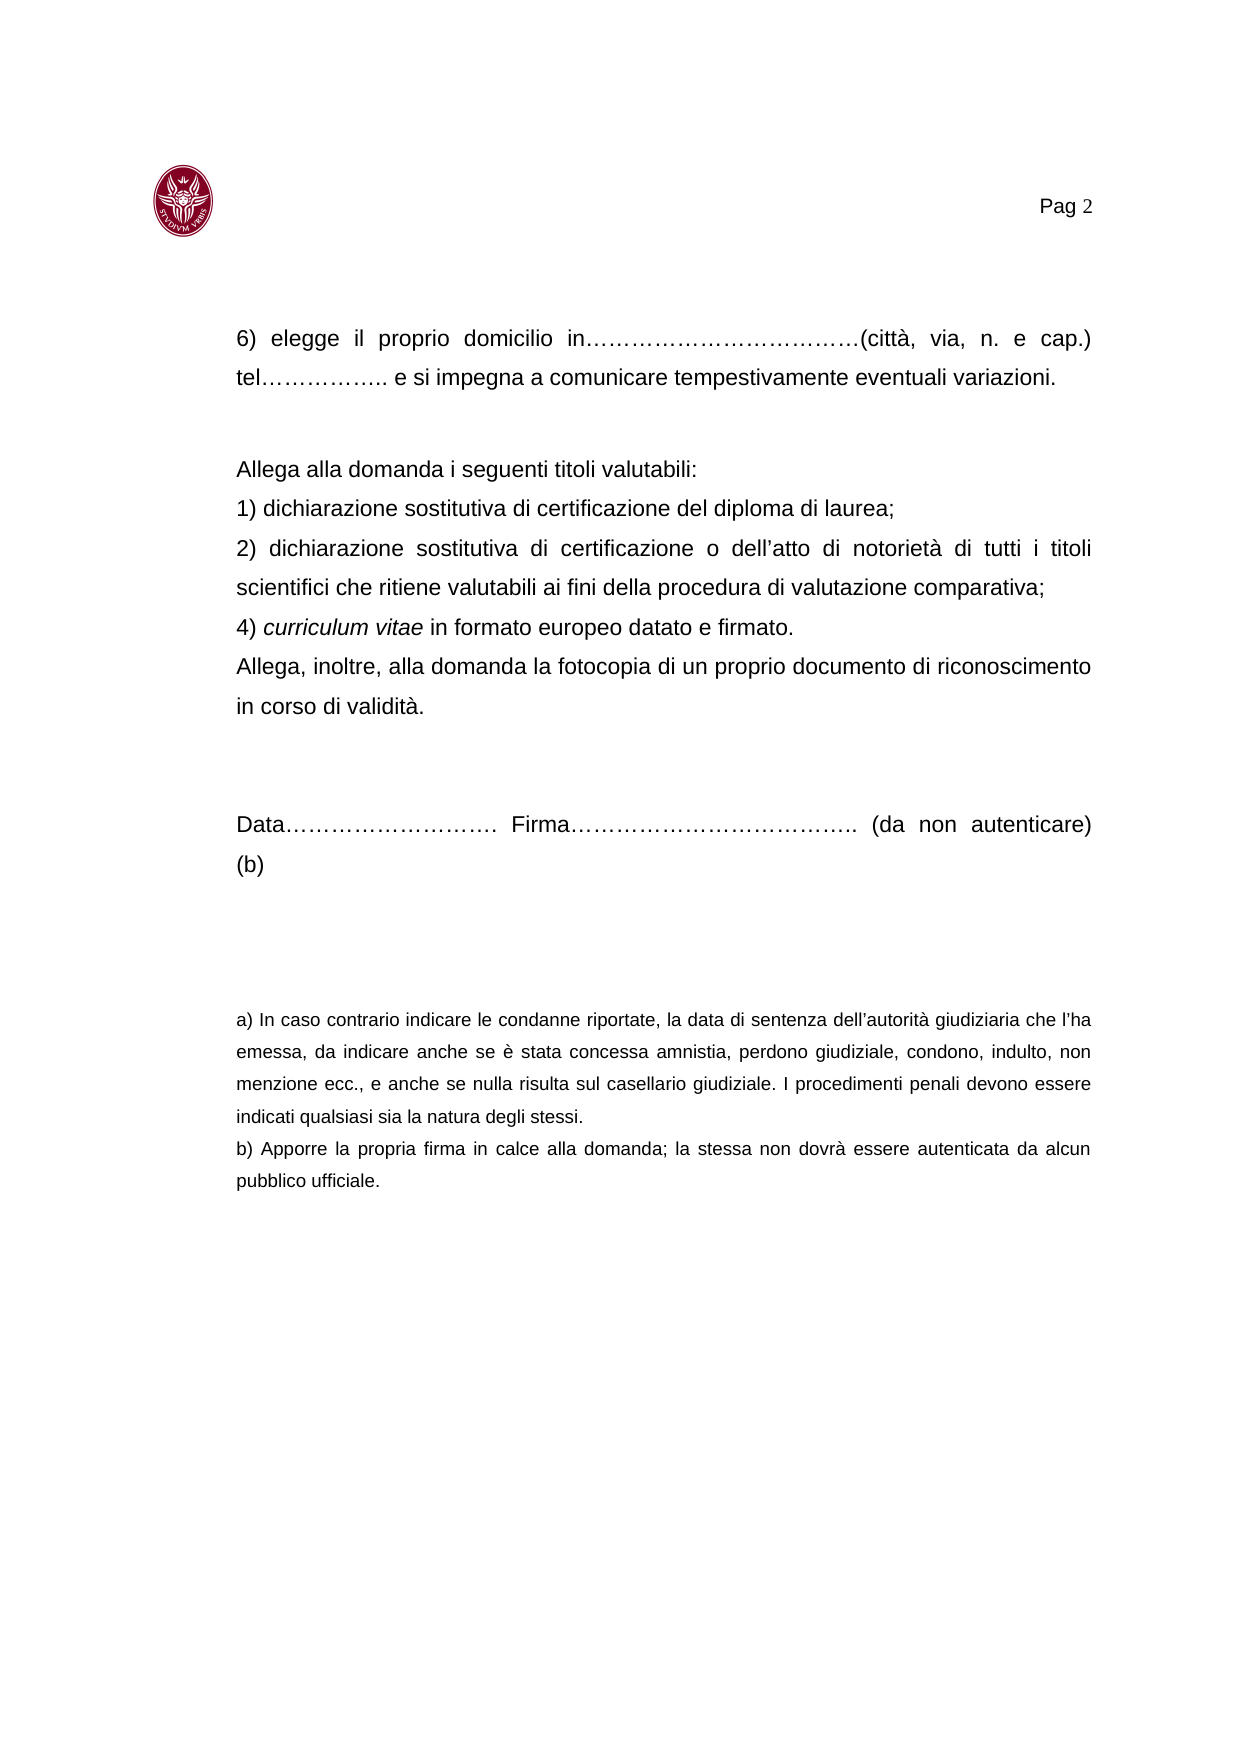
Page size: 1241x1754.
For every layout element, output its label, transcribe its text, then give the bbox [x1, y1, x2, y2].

picture [0, 0, 414, 266]
text Data………………………. Firma……………………………….. (da non autenticare) (b) [236, 811, 1092, 877]
text 6) elegge il proprio domicilio in………………………………(città, via, n. e cap.) tel…………….. e si impegna a comunicare tempestivamente eventuali variazioni. [236, 325, 1092, 391]
text 2) dichiarazione sostitutiva di certificazione o dell’atto di notorietà di tutti i titoli scientifici che ritiene valutabili ai fini della procedura di valutazione comparativa; [236, 535, 1092, 601]
text Allega, inoltre, alla domanda la fotocopia di un proprio documento di riconoscimento in corso di validità. [236, 653, 1092, 719]
text a) In caso contrario indicare le condanne riportate, la data di sentenza dell’autorità giudiziaria che l’ha emessa, da indicare anche se è stata concessa amnistia, perdono giudiziale, condono, indulto, non menzione ecc., e anche se nulla risulta sul casellario giudiziale. I procedimenti penali devono essere indicati qualsiasi sia la natura degli stessi. [236, 1008, 1092, 1127]
text 4) curriculum vitae in formato europeo datato e firmato. [236, 614, 1092, 640]
text Allega alla domanda i seguenti titoli valutabili: [236, 456, 1092, 482]
text 1) dichiarazione sostitutiva di certificazione del diploma di laurea; [236, 495, 1092, 522]
text b) Apporre la propria firma in calce alla domanda; la stessa non dovrà essere autenticata da alcun pubblico ufficiale. [236, 1138, 1092, 1192]
